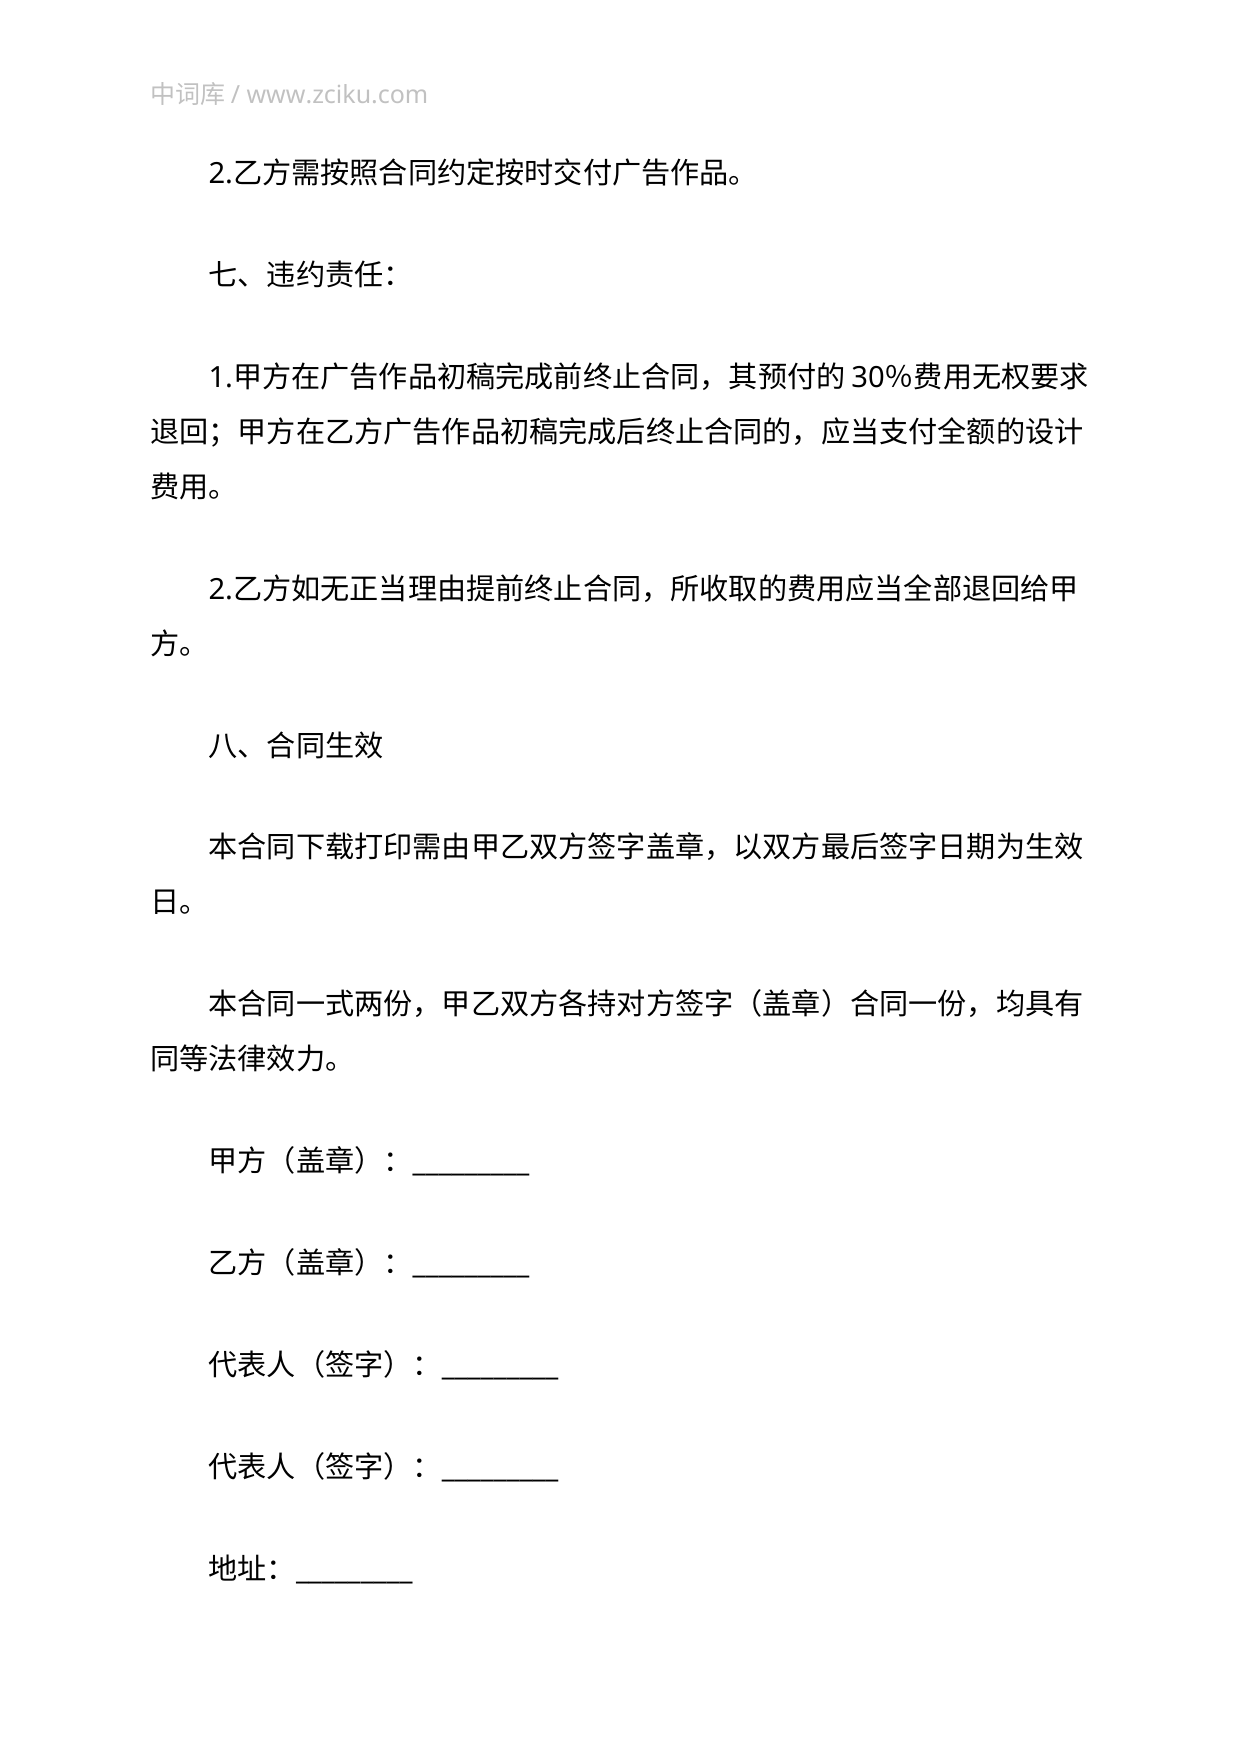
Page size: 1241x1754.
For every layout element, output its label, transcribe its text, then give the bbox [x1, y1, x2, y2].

text 七、违约责任： [150, 252, 1090, 294]
text 1.甲方在广告作品初稿完成前终止合同，其预付的30％费用无权要求退回；甲方在乙方广告作品初稿完成后终止合同的，应当支付全额的设计费用。 [150, 354, 1090, 506]
text 乙方（盖章）：_________ [150, 1239, 1090, 1282]
text 甲方（盖章）：_________ [150, 1137, 1090, 1180]
text 代表人（签字）：_________ [150, 1341, 1090, 1384]
text 2.乙方需按照合同约定按时交付广告作品。 [150, 150, 1090, 192]
text 代表人（签字）：_________ [150, 1443, 1090, 1486]
text 本合同下载打印需由甲乙双方签字盖章，以双方最后签字日期为生效日。 [150, 824, 1090, 921]
text 地址：_________ [150, 1545, 1090, 1588]
text 本合同一式两份，甲乙双方各持对方签字（盖章）合同一份，均具有同等法律效力。 [150, 981, 1090, 1078]
text 2.乙方如无正当理由提前终止合同，所收取的费用应当全部退回给甲方。 [150, 565, 1090, 663]
text 八、合同生效 [150, 722, 1090, 764]
